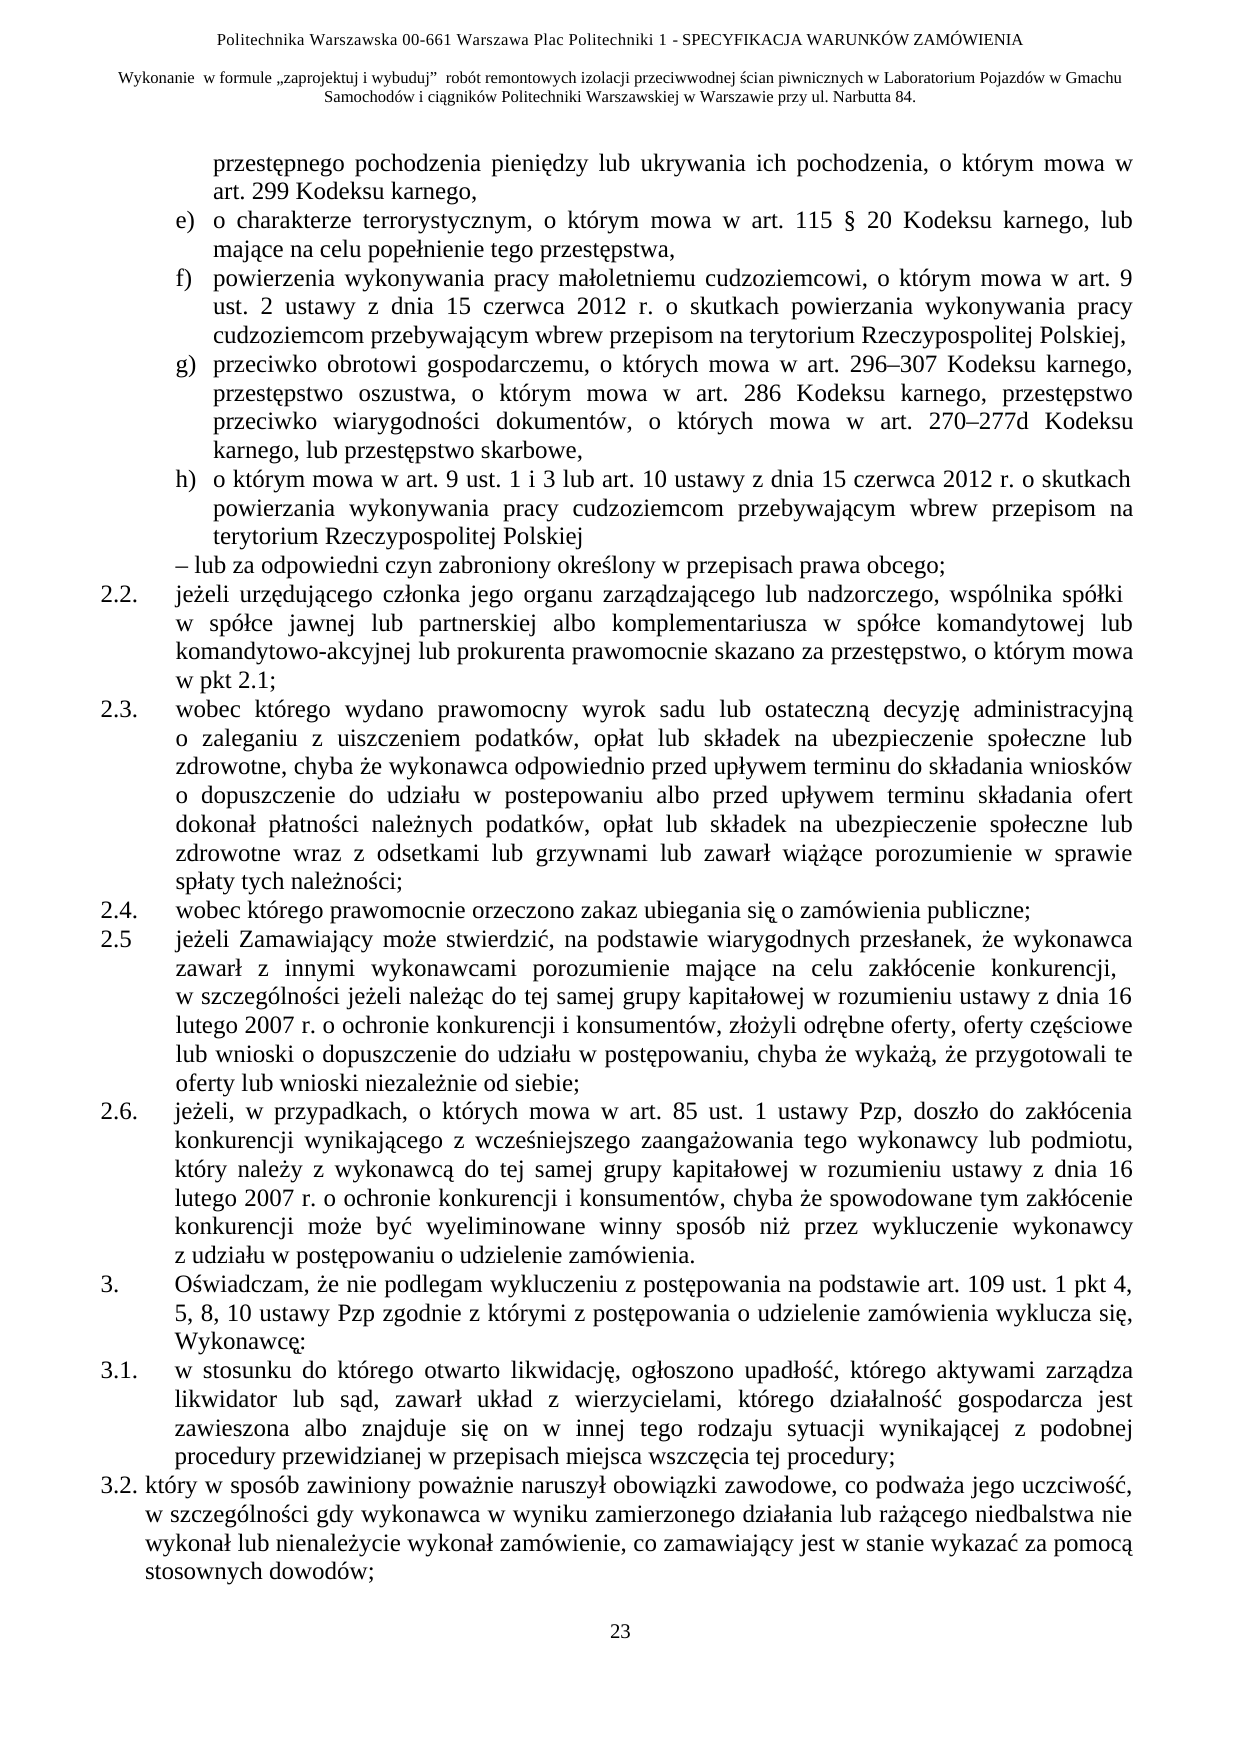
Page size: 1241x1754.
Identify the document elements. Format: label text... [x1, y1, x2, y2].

list który w sposób zawiniony poważnie naruszył obowiązki zawodowe, co podważa jego uczciwość, w szczególności gdy wykonawca w wyniku zamierzonego działania lub rażącego niedbalstwa nie wykonał lub nienależycie wykonał zamówienie, co zamawiający jest w stanie wykazać za pomocą stosownych dowodów; [100, 1470, 1134, 1585]
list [175, 148, 1134, 205]
list powierzenia wykonywania pracy małoletniemu cudzoziemcowi, o którym mowa w art. 9 ust. 2 ustawy z dnia 15 czerwca 2012 r. o skutkach powierzania wykonywania pracy cudzoziemcom przebywającym wbrew przepisom na terytorium Rzeczypospolitej Polskiej, [175, 263, 1134, 349]
text 2.3. wobec którego wydano prawomocny wyrok sadu lub ostateczną decyzję administracyjną o zaleganiu z uiszczeniem podatków, opłat lub składek na ubezpieczenie społeczne lub zdrowotne, chyba że wykonawca odpowiednio przed upływem terminu do składania wniosków o dopuszczenie do udziału w postepowaniu albo przed upływem terminu składania ofert dokonał płatności należnych podatków, opłat lub składek na ubezpieczenie społeczne lub zdrowotne wraz z odsetkami lub grzywnami lub zawarł wiążące porozumienie w sprawie spłaty tych należności; [100, 694, 1134, 895]
list o którym mowa w art. 9 ust. 1 i 3 lub art. 10 ustawy z dnia 15 czerwca 2012 r. o skutkach powierzania wykonywania pracy cudzoziemcom przebywającym wbrew przepisom na terytorium Rzeczypospolitej Polskiej [175, 464, 1134, 550]
list przeciwko obrotowi gospodarczemu, o których mowa w art. 296–307 Kodeksu karnego, przestępstwo oszustwa, o którym mowa w art. 286 Kodeksu karnego, przestępstwo przeciwko wiarygodności dokumentów, o których mowa w art. 270–277d Kodeksu karnego, lub przestępstwo skarbowe, [175, 349, 1134, 464]
text – lub za odpowiedni czyn zabroniony określony w przepisach prawa obcego; [175, 550, 1134, 579]
text 2.5 jeżeli Zamawiający może stwierdzić, na podstawie wiarygodnych przesłanek, że wykonawca zawarł z innymi wykonawcami porozumienie mające na celu zakłócenie konkurencji, w szczególności jeżeli należąc do tej samej grupy kapitałowej w rozumieniu ustawy z dnia 16 lutego 2007 r. o ochronie konkurencji i konsumentów, złożyli odrębne oferty, oferty częściowe lub wnioski o dopuszczenie do udziału w postępowaniu, chyba że wykażą, że przygotowali te oferty lub wnioski niezależnie od siebie; [100, 924, 1134, 1096]
text 2.4. wobec którego prawomocnie orzeczono zakaz ubiegania się̨ o zamówienia publiczne; [100, 895, 1134, 924]
text 2.6. jeżeli, w przypadkach, o których mowa w art. 85 ust. 1 ustawy Pzp, doszło do zakłócenia konkurencji wynikającego z wcześniejszego zaangażowania tego wykonawcy lub podmiotu, który należy z wykonawcą do tej samej grupy kapitałowej w rozumieniu ustawy z dnia 16 lutego 2007 r. o ochronie konkurencji i konsumentów, chyba że spowodowane tym zakłócenie konkurencji może być wyeliminowane winny sposób niż przez wykluczenie wykonawcy z udziału w postępowaniu o udzielenie zamówienia. [100, 1096, 1134, 1269]
list o charakterze terrorystycznym, o którym mowa w art. 115 § 20 Kodeksu karnego, lub mające na celu popełnienie tego przestępstwa, [175, 205, 1134, 263]
list w stosunku do którego otwarto likwidację, ogłoszono upadłość, którego aktywami zarządza likwidator lub sąd, zawarł układ z wierzycielami, którego działalność gospodarcza jest zawieszona albo znajduje się on w innej tego rodzaju sytuacji wynikającej z podobnej procedury przewidzianej w przepisach miejsca wszczęcia tej procedury; [100, 1355, 1134, 1470]
list Oświadczam, że nie podlegam wykluczeniu z postępowania na podstawie art. 109 ust. 1 pkt 4, 5, 8, 10 ustawy Pzp zgodnie z którymi z postępowania o udzielenie zamówienia wyklucza się, Wykonawcę̨: [100, 1269, 1134, 1355]
text 2.2. jeżeli urzędującego członka jego organu zarządzającego lub nadzorczego, wspólnika spółki w spółce jawnej lub partnerskiej albo komplementariusza w spółce komandytowej lub komandytowo-akcyjnej lub prokurenta prawomocnie skazano za przestępstwo, o którym mowa w pkt 2.1; [100, 579, 1134, 694]
